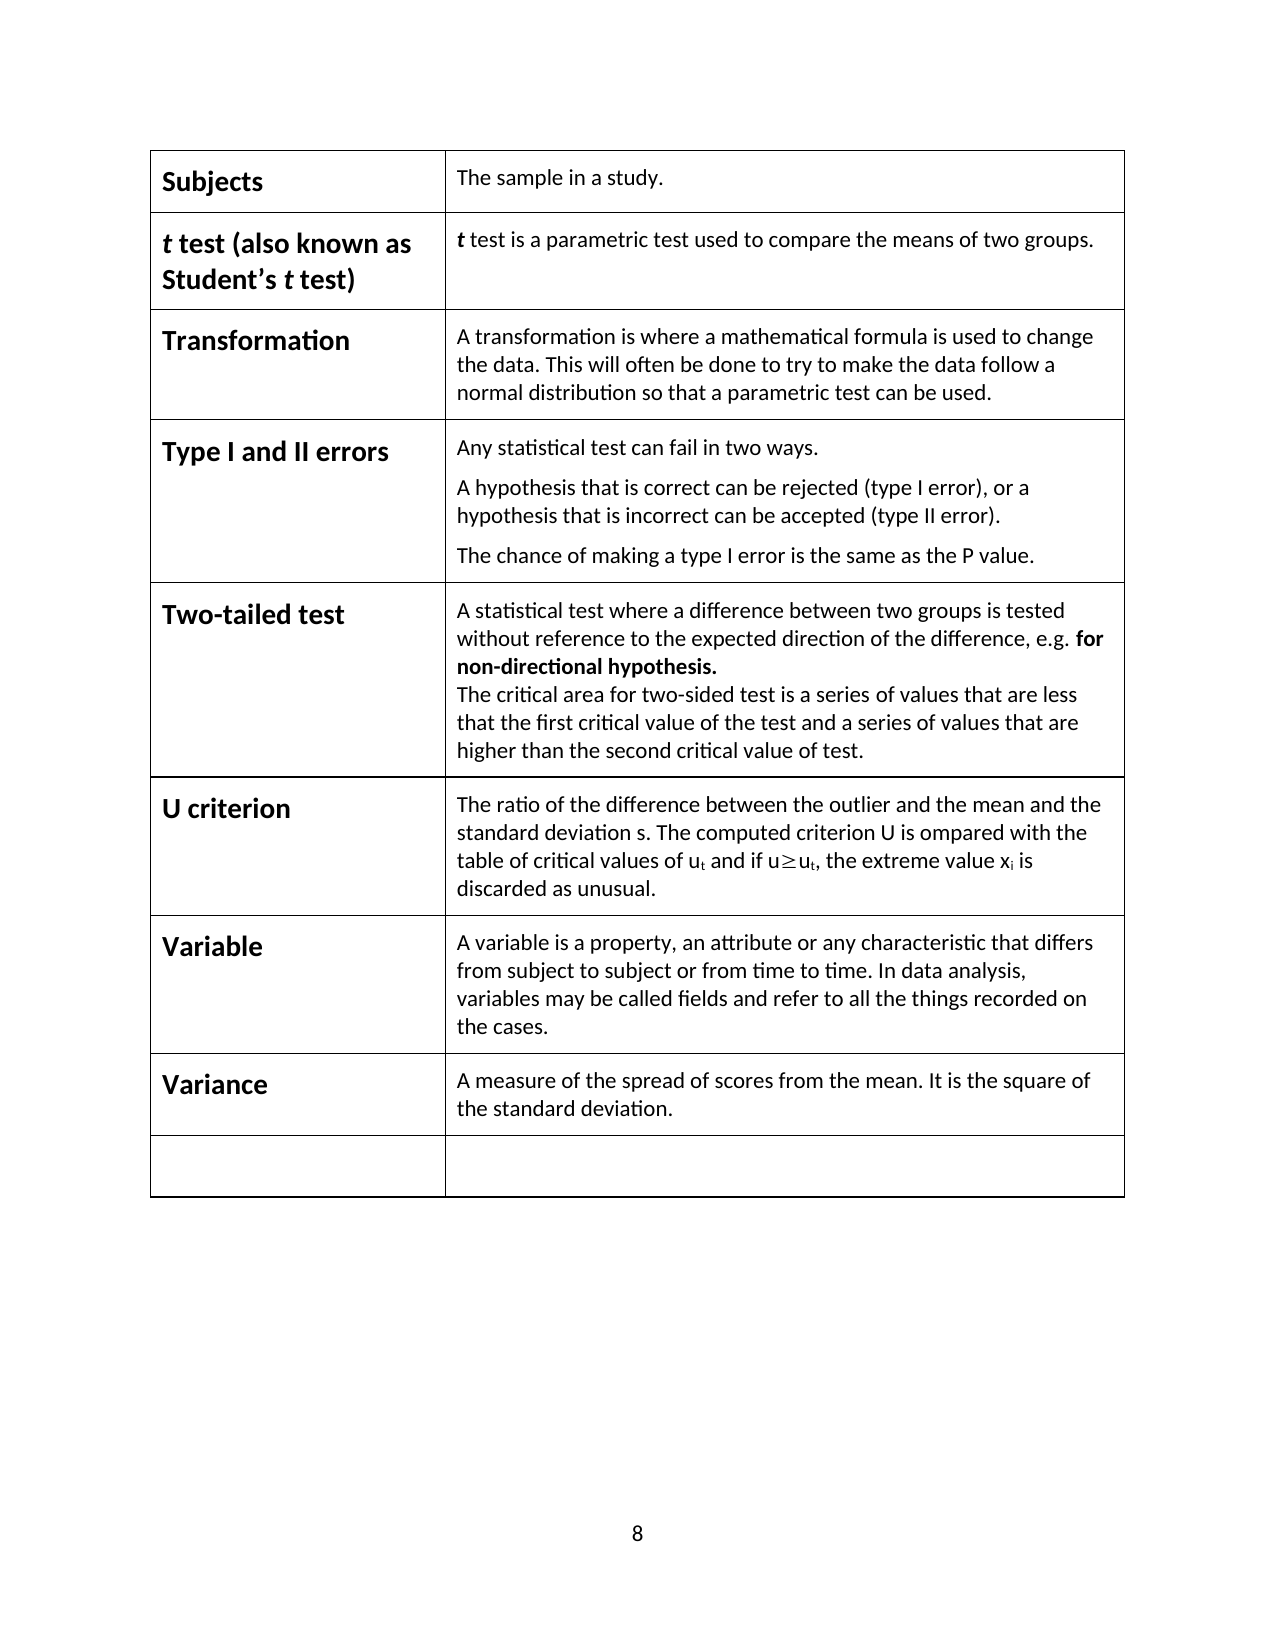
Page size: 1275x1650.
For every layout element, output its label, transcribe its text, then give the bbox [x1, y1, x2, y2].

table_cell A statistical test where a difference between two groups is tested without reference to the expected direction of the difference, e.g. for non-directional hypothesis. The critical area for two-sided test is a series of values that are less that the first critical value of the test and a series of values that are higher than the second critical value of test. [446, 583, 1124, 776]
table_cell The ratio of the difference between the outlier and the mean and the standard deviation s. The computed criterion U is ompared with the table of critical values of ut and if uut, the extreme value xi is discarded as unusual. [446, 778, 1124, 914]
table_cell A transformation is where a mathematical formula is used to change the data. This will often be done to try to make the data follow a normal distribution so that a parametric test can be used. [446, 310, 1124, 419]
table_cell Variance [151, 1054, 445, 1135]
table_cell Transformation [151, 310, 445, 419]
table_cell t test (also known as Student’s t test) [151, 213, 445, 309]
table_cell U criterion [151, 778, 445, 914]
table_cell The sample in a study. [446, 151, 1124, 212]
table_cell [151, 1136, 445, 1196]
table_cell Type I and II errors [151, 420, 445, 582]
table_cell [446, 1136, 1124, 1196]
table_cell Two-tailed test [151, 583, 445, 776]
table_cell t test is a parametric test used to compare the means of two groups. [446, 213, 1124, 309]
table_cell Variable [151, 916, 445, 1053]
table_cell A measure of the spread of scores from the mean. It is the square of the standard deviation. [446, 1054, 1124, 1135]
table_cell Any statistical test can fail in two ways. A hypothesis that is correct can be rejected (type I error), or a hypothesis that is incorrect can be accepted (type II error). The chance of making a type I error is the same as the P value. [446, 420, 1124, 582]
table_cell Subjects [151, 151, 445, 212]
table_cell A variable is a property, an attribute or any characteristic that differs from subject to subject or from time to time. In data analysis, variables may be called fields and refer to all the things recorded on the cases. [446, 916, 1124, 1053]
